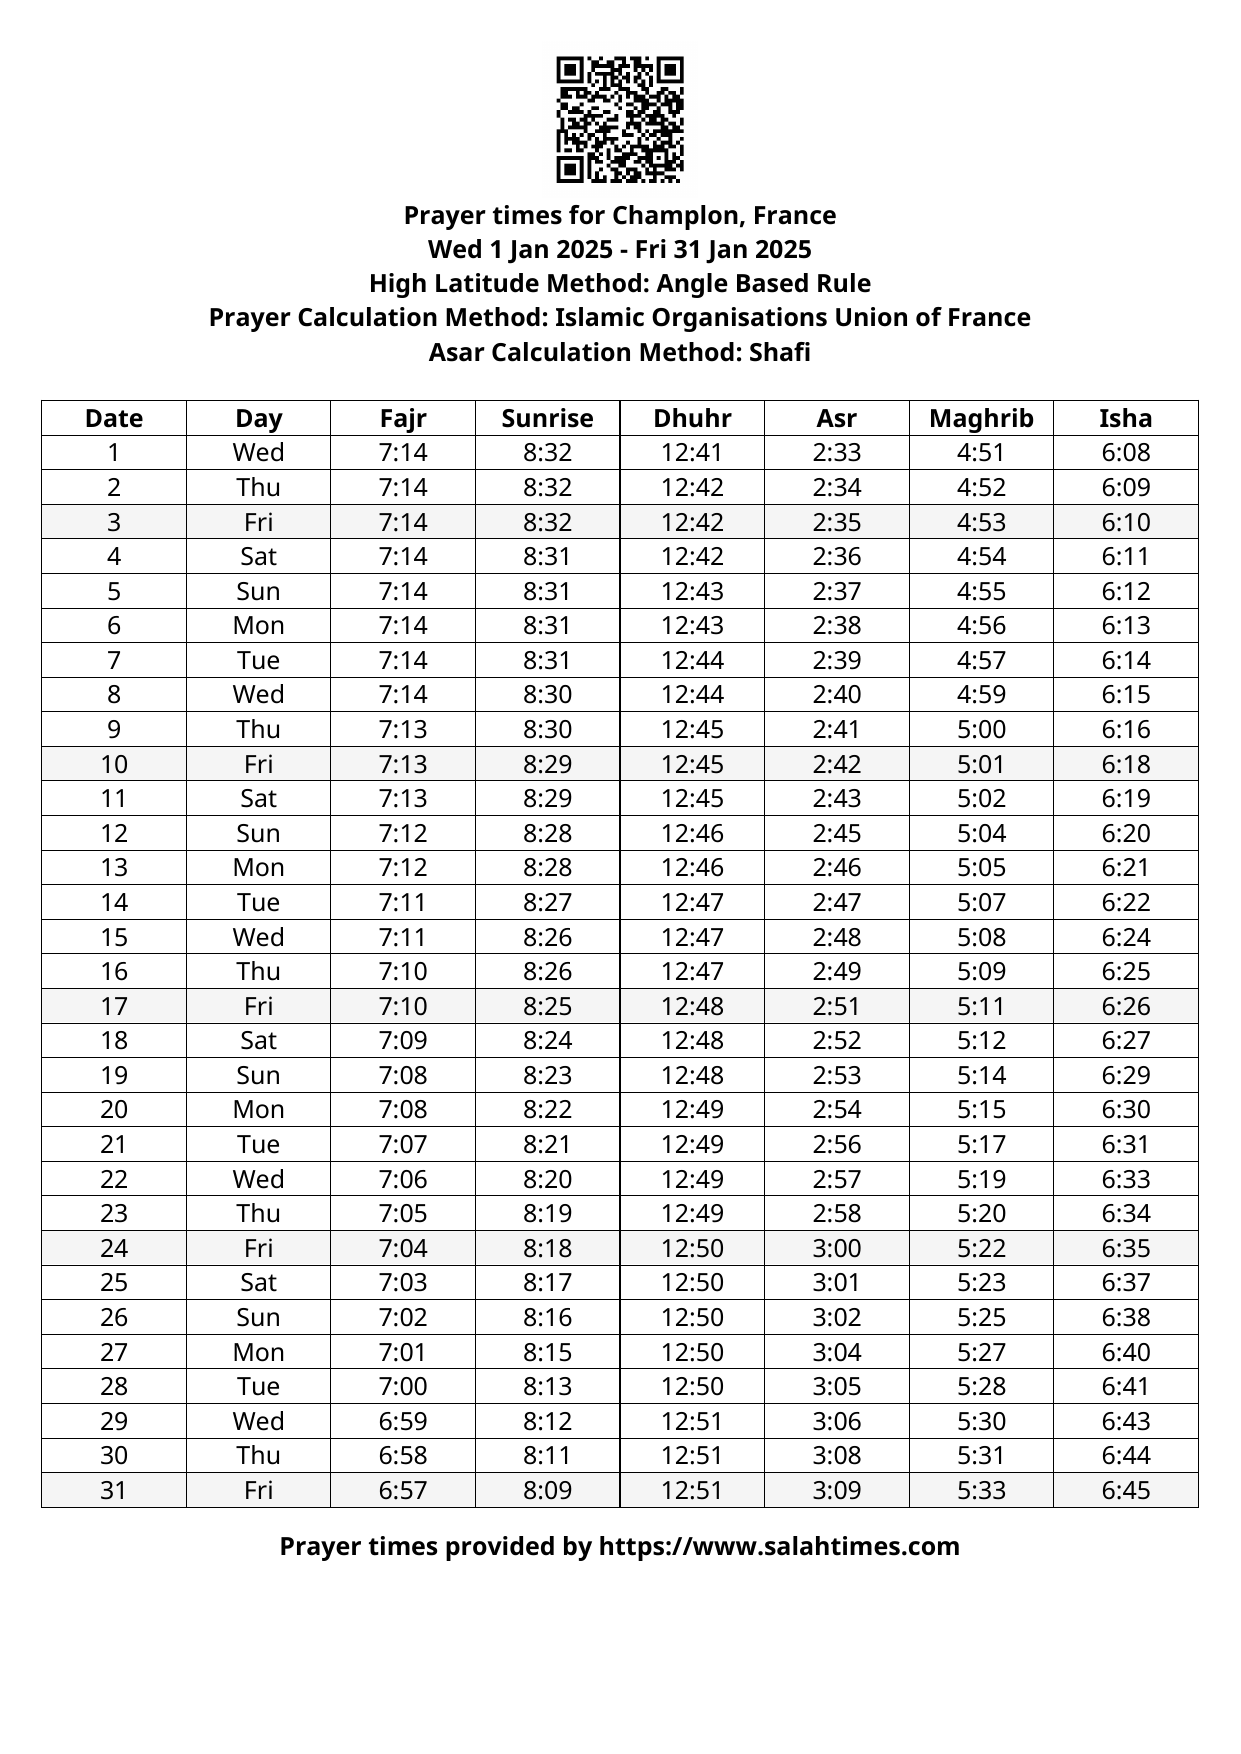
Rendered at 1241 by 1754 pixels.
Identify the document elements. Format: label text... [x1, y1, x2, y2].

table_cell 6:20 [1054, 816, 1198, 849]
table_cell Mon [187, 609, 330, 642]
table_cell 12 [42, 816, 186, 849]
table_cell 12:45 [621, 781, 764, 815]
table_cell 5:01 [910, 747, 1053, 780]
table_cell Sat [187, 1266, 330, 1299]
table_cell 5:08 [910, 920, 1053, 953]
table_cell 27 [42, 1335, 186, 1368]
table_header Sunrise [476, 401, 619, 434]
text Prayer times provided by https://www.salahtimes.com [42, 1528, 1198, 1563]
table_cell Thu [187, 470, 330, 504]
table_cell 6 [42, 609, 186, 642]
table_cell 5:28 [910, 1369, 1053, 1403]
table_cell Sat [187, 1024, 330, 1057]
table_cell 7:14 [331, 678, 475, 711]
table_cell 16 [42, 954, 186, 988]
table_cell 4:52 [910, 470, 1053, 504]
table_cell 8 [42, 678, 186, 711]
table_cell 6:35 [1054, 1231, 1198, 1264]
table_cell 2:43 [765, 781, 909, 815]
table_cell 2:48 [765, 920, 909, 953]
table_cell 12:42 [621, 470, 764, 504]
table_cell 8:09 [476, 1473, 619, 1507]
table_cell Mon [187, 1093, 330, 1126]
table_cell 2:36 [765, 539, 909, 573]
table_cell 6:18 [1054, 747, 1198, 780]
table_cell 7:14 [331, 470, 475, 504]
table_cell 2:42 [765, 747, 909, 780]
table_cell Sun [187, 574, 330, 607]
table_cell 12:43 [621, 609, 764, 642]
table_cell 8:32 [476, 470, 619, 504]
table_cell 6:57 [331, 1473, 475, 1507]
table_cell Sun [187, 816, 330, 849]
table_cell 8:12 [476, 1404, 619, 1437]
table_header Asr [765, 401, 909, 434]
table_cell 6:43 [1054, 1404, 1198, 1437]
table_cell 4:55 [910, 574, 1053, 607]
table_cell 6:27 [1054, 1024, 1198, 1057]
table_header Dhuhr [621, 401, 764, 434]
table_cell 2:57 [765, 1162, 909, 1195]
table_cell 6:45 [1054, 1473, 1198, 1507]
table_cell 12:48 [621, 1058, 764, 1092]
table_cell 8:24 [476, 1024, 619, 1057]
table_header Fajr [331, 401, 475, 434]
table_cell 18 [42, 1024, 186, 1057]
table_cell 12:48 [621, 1024, 764, 1057]
table_cell 5:15 [910, 1093, 1053, 1126]
table_cell 5:25 [910, 1300, 1053, 1334]
table_cell 6:33 [1054, 1162, 1198, 1195]
table_cell 12:49 [621, 1196, 764, 1230]
table_cell Thu [187, 712, 330, 746]
table_cell 2:35 [765, 505, 909, 538]
table_cell Tue [187, 1369, 330, 1403]
table_cell Fri [187, 1231, 330, 1264]
table_cell 2:33 [765, 436, 909, 469]
picture [542, 41, 699, 198]
table_cell 5:23 [910, 1266, 1053, 1299]
table_cell 8:23 [476, 1058, 619, 1092]
table_cell 5:09 [910, 954, 1053, 988]
table_cell 2:38 [765, 609, 909, 642]
table_cell 7:06 [331, 1162, 475, 1195]
table_cell Thu [187, 1196, 330, 1230]
table_cell Wed [187, 1404, 330, 1437]
table_cell 12:47 [621, 954, 764, 988]
table_cell 7:13 [331, 712, 475, 746]
table_cell 3:06 [765, 1404, 909, 1437]
table_cell 2:54 [765, 1093, 909, 1126]
table_cell 6:38 [1054, 1300, 1198, 1334]
table_cell 7:13 [331, 781, 475, 815]
table_cell 12:43 [621, 574, 764, 607]
table_cell 5:17 [910, 1127, 1053, 1161]
table_cell 7:14 [331, 505, 475, 538]
table_cell 7:08 [331, 1093, 475, 1126]
table_cell Tue [187, 643, 330, 677]
table_cell 5:33 [910, 1473, 1053, 1507]
table_cell 12:50 [621, 1369, 764, 1403]
table_cell 8:26 [476, 920, 619, 953]
table_cell 5:22 [910, 1231, 1053, 1264]
table_cell 12:44 [621, 678, 764, 711]
table_cell 11 [42, 781, 186, 815]
table_cell 6:11 [1054, 539, 1198, 573]
table_cell 2:56 [765, 1127, 909, 1161]
table_cell 15 [42, 920, 186, 953]
table_cell 3:02 [765, 1300, 909, 1334]
table_cell 6:31 [1054, 1127, 1198, 1161]
table_cell 2:47 [765, 885, 909, 919]
table_cell 12:45 [621, 712, 764, 746]
table_cell 3:01 [765, 1266, 909, 1299]
table_cell 2:40 [765, 678, 909, 711]
table_cell 7:14 [331, 609, 475, 642]
table_cell 6:22 [1054, 885, 1198, 919]
table_cell 6:34 [1054, 1196, 1198, 1230]
table_cell 7:12 [331, 816, 475, 849]
table_cell 5:04 [910, 816, 1053, 849]
table_cell 12:42 [621, 505, 764, 538]
table_cell 30 [42, 1439, 186, 1472]
table_cell 19 [42, 1058, 186, 1092]
table_cell 7:10 [331, 989, 475, 1022]
table_cell Sun [187, 1300, 330, 1334]
table_cell 12:51 [621, 1473, 764, 1507]
table_cell 3:08 [765, 1439, 909, 1472]
table_header Day [187, 401, 330, 434]
text High Latitude Method: Angle Based Rule [42, 266, 1198, 300]
table_cell 5:19 [910, 1162, 1053, 1195]
table_cell 8:21 [476, 1127, 619, 1161]
table_cell 8:19 [476, 1196, 619, 1230]
table_cell 23 [42, 1196, 186, 1230]
table_cell 6:13 [1054, 609, 1198, 642]
table_cell 6:44 [1054, 1439, 1198, 1472]
table_cell 8:17 [476, 1266, 619, 1299]
table_cell 12:48 [621, 989, 764, 1022]
table_cell 4:53 [910, 505, 1053, 538]
table_cell 20 [42, 1093, 186, 1126]
table_cell 7:10 [331, 954, 475, 988]
table_cell 12:45 [621, 747, 764, 780]
table_cell Wed [187, 920, 330, 953]
table_cell 5:11 [910, 989, 1053, 1022]
table_cell 8:16 [476, 1300, 619, 1334]
table_cell 4:54 [910, 539, 1053, 573]
table_cell 6:12 [1054, 574, 1198, 607]
table_cell 12:51 [621, 1439, 764, 1472]
table_cell 12:46 [621, 816, 764, 849]
table_cell 12:42 [621, 539, 764, 573]
table_cell 2:45 [765, 816, 909, 849]
table_cell 7 [42, 643, 186, 677]
table_cell 6:24 [1054, 920, 1198, 953]
table_cell 2:52 [765, 1024, 909, 1057]
table_cell 12:47 [621, 885, 764, 919]
table_cell 4 [42, 539, 186, 573]
table_cell 2:53 [765, 1058, 909, 1092]
table_cell 5:05 [910, 851, 1053, 884]
table_cell 4:56 [910, 609, 1053, 642]
table_cell 2:58 [765, 1196, 909, 1230]
table_cell Fri [187, 747, 330, 780]
table_cell 2:49 [765, 954, 909, 988]
table_cell Sat [187, 781, 330, 815]
table_cell 12:51 [621, 1404, 764, 1437]
table_cell 7:14 [331, 574, 475, 607]
table_cell Mon [187, 1335, 330, 1368]
table_cell 4:51 [910, 436, 1053, 469]
table_cell Thu [187, 954, 330, 988]
table_cell 8:28 [476, 816, 619, 849]
table_cell 17 [42, 989, 186, 1022]
table_cell 8:29 [476, 747, 619, 780]
table_cell 25 [42, 1266, 186, 1299]
table_cell 3:09 [765, 1473, 909, 1507]
table_cell 6:14 [1054, 643, 1198, 677]
table_cell 6:29 [1054, 1058, 1198, 1092]
table_cell 5:12 [910, 1024, 1053, 1057]
table_cell 6:59 [331, 1404, 475, 1437]
table_cell 7:14 [331, 643, 475, 677]
table_header Isha [1054, 401, 1198, 434]
table_header Date [42, 401, 186, 434]
table_cell 8:28 [476, 851, 619, 884]
table_cell 10 [42, 747, 186, 780]
table_cell 7:03 [331, 1266, 475, 1299]
table_cell 3:05 [765, 1369, 909, 1403]
table_cell 29 [42, 1404, 186, 1437]
table_cell 7:11 [331, 920, 475, 953]
table_cell 6:16 [1054, 712, 1198, 746]
table_cell 6:10 [1054, 505, 1198, 538]
table_cell 6:37 [1054, 1266, 1198, 1299]
table_cell 7:14 [331, 436, 475, 469]
table_cell 22 [42, 1162, 186, 1195]
table_cell 12:41 [621, 436, 764, 469]
table_cell 5:14 [910, 1058, 1053, 1092]
table_cell Fri [187, 1473, 330, 1507]
table_cell 12:44 [621, 643, 764, 677]
table_cell Wed [187, 436, 330, 469]
table_cell 6:26 [1054, 989, 1198, 1022]
table_cell 8:30 [476, 678, 619, 711]
table_cell 3:04 [765, 1335, 909, 1368]
table_cell 2:51 [765, 989, 909, 1022]
table_cell Wed [187, 678, 330, 711]
table_cell Sun [187, 1058, 330, 1092]
table_cell 9 [42, 712, 186, 746]
table_cell 8:31 [476, 643, 619, 677]
table_cell 5:31 [910, 1439, 1053, 1472]
table_cell 4:59 [910, 678, 1053, 711]
table_cell 12:49 [621, 1162, 764, 1195]
table_cell 3 [42, 505, 186, 538]
text Wed 1 Jan 2025 - Fri 31 Jan 2025 [42, 232, 1198, 266]
table_cell 7:09 [331, 1024, 475, 1057]
table_cell 12:49 [621, 1093, 764, 1126]
table_cell 21 [42, 1127, 186, 1161]
table_cell 7:12 [331, 851, 475, 884]
table_cell 2:37 [765, 574, 909, 607]
table_cell 8:32 [476, 436, 619, 469]
table_cell Fri [187, 505, 330, 538]
table_cell 31 [42, 1473, 186, 1507]
table_cell 8:32 [476, 505, 619, 538]
table_cell 8:31 [476, 609, 619, 642]
table_cell 7:08 [331, 1058, 475, 1092]
table_cell Fri [187, 989, 330, 1022]
text Asar Calculation Method: Shafi [42, 334, 1198, 368]
table_cell 8:31 [476, 574, 619, 607]
table_cell 6:25 [1054, 954, 1198, 988]
table_cell 5:30 [910, 1404, 1053, 1437]
text Prayer Calculation Method: Islamic Organisations Union of France [42, 300, 1198, 334]
table_cell 13 [42, 851, 186, 884]
table_cell 6:58 [331, 1439, 475, 1472]
table_cell 8:18 [476, 1231, 619, 1264]
table_cell 4:57 [910, 643, 1053, 677]
table_cell 2:39 [765, 643, 909, 677]
table_cell 8:20 [476, 1162, 619, 1195]
table_cell 8:30 [476, 712, 619, 746]
table_cell 26 [42, 1300, 186, 1334]
table_cell Tue [187, 1127, 330, 1161]
table_cell 7:07 [331, 1127, 475, 1161]
table_cell 12:50 [621, 1231, 764, 1264]
table_cell 3:00 [765, 1231, 909, 1264]
table_cell Wed [187, 1162, 330, 1195]
table_cell 7:14 [331, 539, 475, 573]
table_cell 7:05 [331, 1196, 475, 1230]
table_cell 7:04 [331, 1231, 475, 1264]
table_cell 7:01 [331, 1335, 475, 1368]
table_cell 12:50 [621, 1266, 764, 1299]
table_cell 12:46 [621, 851, 764, 884]
table_cell 6:19 [1054, 781, 1198, 815]
table_cell 6:15 [1054, 678, 1198, 711]
table_cell 12:50 [621, 1335, 764, 1368]
table_cell 12:49 [621, 1127, 764, 1161]
table_cell 7:02 [331, 1300, 475, 1334]
table_cell 2 [42, 470, 186, 504]
text Prayer times for Champlon, France [42, 198, 1198, 232]
table_cell 6:09 [1054, 470, 1198, 504]
table_cell 8:11 [476, 1439, 619, 1472]
table_cell Thu [187, 1439, 330, 1472]
table_cell 8:29 [476, 781, 619, 815]
table_cell 14 [42, 885, 186, 919]
table_cell 12:47 [621, 920, 764, 953]
table_cell 2:41 [765, 712, 909, 746]
table_cell 7:00 [331, 1369, 475, 1403]
table_cell 12:50 [621, 1300, 764, 1334]
table_cell 2:46 [765, 851, 909, 884]
table_cell 5:20 [910, 1196, 1053, 1230]
table_cell 6:41 [1054, 1369, 1198, 1403]
table_cell Sat [187, 539, 330, 573]
table_cell 7:13 [331, 747, 475, 780]
table_cell 8:31 [476, 539, 619, 573]
table_cell 2:34 [765, 470, 909, 504]
table_cell 8:27 [476, 885, 619, 919]
table_cell 24 [42, 1231, 186, 1264]
table_cell 6:21 [1054, 851, 1198, 884]
table_cell 8:22 [476, 1093, 619, 1126]
table_cell 8:15 [476, 1335, 619, 1368]
table_cell 28 [42, 1369, 186, 1403]
table_cell 5:00 [910, 712, 1053, 746]
table_cell 6:08 [1054, 436, 1198, 469]
table_cell 5:27 [910, 1335, 1053, 1368]
table_cell 5:07 [910, 885, 1053, 919]
table_cell 8:26 [476, 954, 619, 988]
table_cell 5:02 [910, 781, 1053, 815]
table_cell Tue [187, 885, 330, 919]
table_cell 6:40 [1054, 1335, 1198, 1368]
table_cell 5 [42, 574, 186, 607]
table_cell 7:11 [331, 885, 475, 919]
table_cell Mon [187, 851, 330, 884]
table_cell 8:13 [476, 1369, 619, 1403]
table_cell 8:25 [476, 989, 619, 1022]
table_cell 1 [42, 436, 186, 469]
table_header Maghrib [910, 401, 1053, 434]
table_cell 6:30 [1054, 1093, 1198, 1126]
